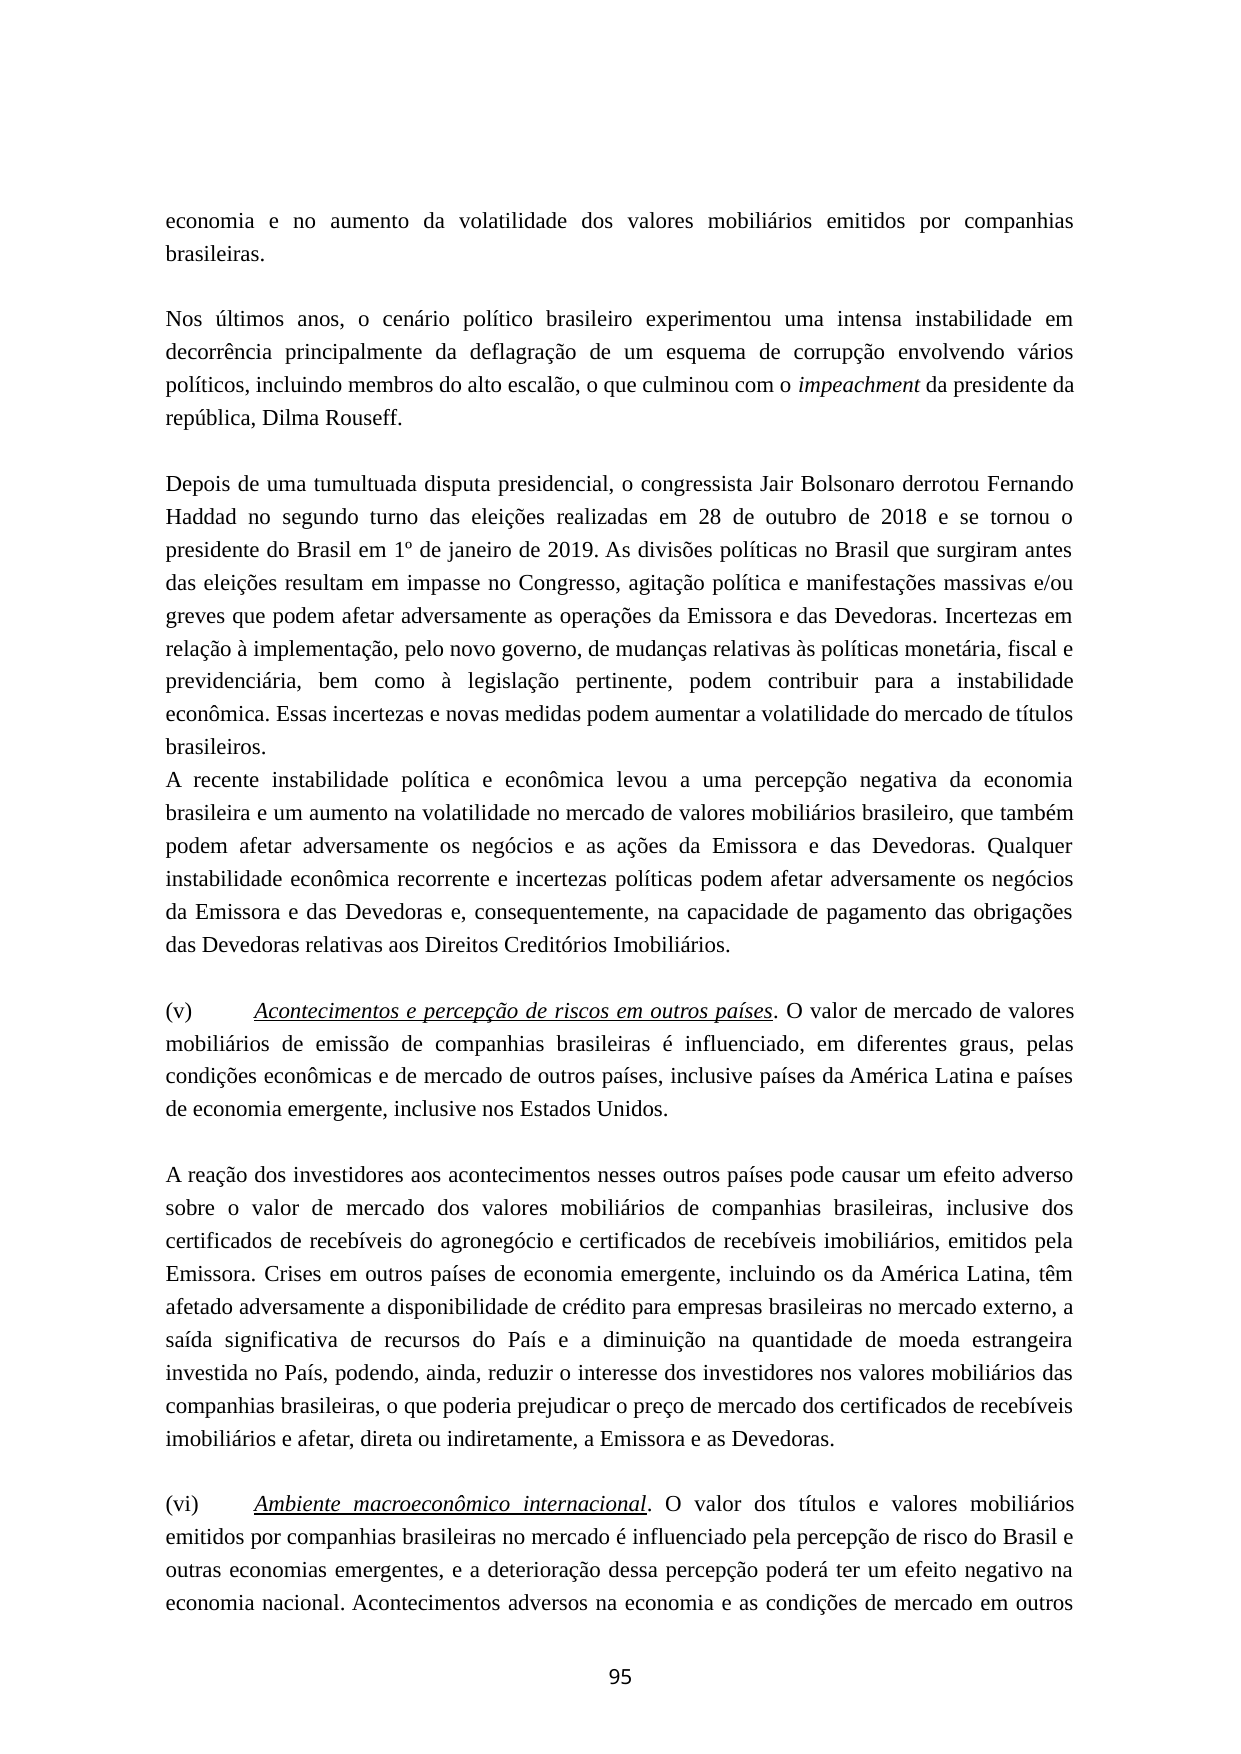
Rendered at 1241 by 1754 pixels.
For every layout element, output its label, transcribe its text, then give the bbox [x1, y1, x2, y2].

text Acontecimentos e percepção de riscos em outros países. O valor de mercado de valores mobiliários de emissão de companhias brasileiras é influenciado, em diferentes graus, pelas condições econômicas e de mercado de outros países, inclusive países da América Latina e países de economia emergente, inclusive nos Estados Unidos. [165, 997, 1075, 1122]
text A recente instabilidade política e econômica levou a uma percepção negativa da economia brasileira e um aumento na volatilidade no mercado de valores mobiliários brasileiro, que também podem afetar adversamente os negócios e as ações da Emissora e das Devedoras. Qualquer instabilidade econômica recorrente e incertezas políticas podem afetar adversamente os negócios da Emissora e das Devedoras e, consequentemente, na capacidade de pagamento das obrigações das Devedoras relativas aos Direitos Creditórios Imobiliários. [165, 766, 1075, 957]
text Depois de uma tumultuada disputa presidencial, o congressista Jair Bolsonaro derrotou Fernando Haddad no segundo turno das eleições realizadas em 28 de outubro de 2018 e se tornou o presidente do Brasil em 1º de janeiro de 2019. As divisões políticas no Brasil que surgiram antes das eleições resultam em impasse no Congresso, agitação política e manifestações massivas e/ou greves que podem afetar adversamente as operações da Emissora e das Devedoras. Incertezas em relação à implementação, pelo novo governo, de mudanças relativas às políticas monetária, fiscal e previdenciária, bem como à legislação pertinente, podem contribuir para a instabilidade econômica. Essas incertezas e novas medidas podem aumentar a volatilidade do mercado de títulos brasileiros. [165, 470, 1075, 760]
text Nos últimos anos, o cenário político brasileiro experimentou uma intensa instabilidade em decorrência principalmente da deflagração de um esquema de corrupção envolvendo vários políticos, incluindo membros do alto escalão, o que culminou com o impeachment da presidente da república, Dilma Rouseff. [165, 306, 1075, 431]
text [165, 1491, 1075, 1616]
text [165, 207, 1075, 266]
text A reação dos investidores aos acontecimentos nesses outros países pode causar um efeito adverso sobre o valor de mercado dos valores mobiliários de companhias brasileiras, inclusive dos certificados de recebíveis do agronegócio e certificados de recebíveis imobiliários, emitidos pela Emissora. Crises em outros países de economia emergente, incluindo os da América Latina, têm afetado adversamente a disponibilidade de crédito para empresas brasileiras no mercado externo, a saída significativa de recursos do País e a diminuição na quantidade de moeda estrangeira investida no País, podendo, ainda, reduzir o interesse dos investidores nos valores mobiliários das companhias brasileiras, o que poderia prejudicar o preço de mercado dos certificados de recebíveis imobiliários e afetar, direta ou indiretamente, a Emissora e as Devedoras. [165, 1161, 1075, 1451]
